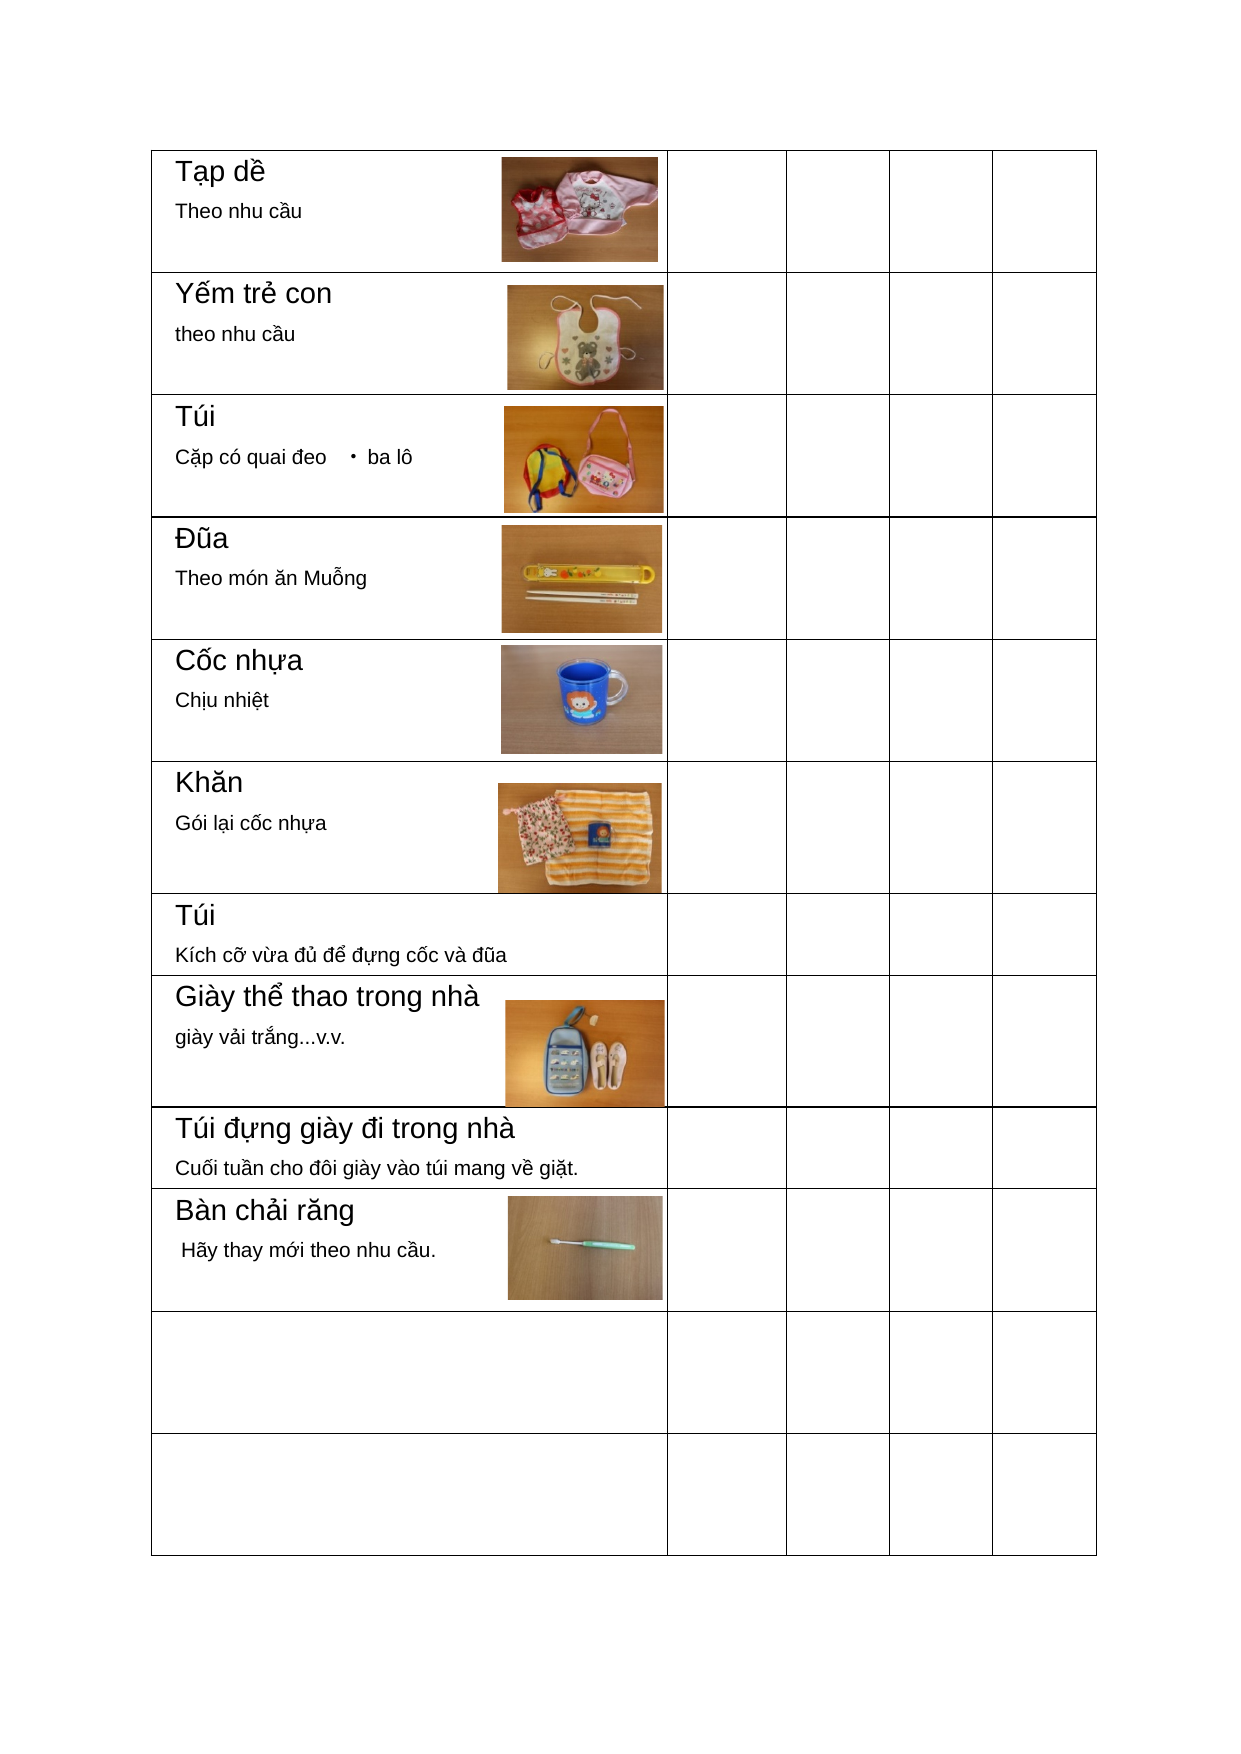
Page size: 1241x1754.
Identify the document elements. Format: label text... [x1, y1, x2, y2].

table_cell Đũa Theo món ăn Muỗng [152, 518, 667, 639]
table_cell [993, 894, 1096, 975]
table_cell [787, 273, 889, 394]
table_cell [993, 518, 1096, 639]
table_cell [890, 1108, 992, 1188]
table_cell [668, 151, 786, 272]
table_cell [993, 1108, 1096, 1188]
table_cell [787, 894, 889, 975]
table_cell [890, 894, 992, 975]
table_cell [668, 1434, 786, 1555]
table_cell [668, 762, 786, 893]
table_cell [993, 640, 1096, 761]
table_cell [890, 1312, 992, 1433]
table_cell [787, 518, 889, 639]
table_cell [668, 518, 786, 639]
table_cell [890, 273, 992, 394]
table_cell Bàn chải răng Hãy thay mới theo nhu cầu. [152, 1189, 667, 1311]
table_cell [890, 976, 992, 1106]
table_cell [152, 1312, 667, 1433]
table_cell [668, 273, 786, 394]
table_cell [890, 1189, 992, 1311]
table_cell [993, 395, 1096, 516]
table_cell [787, 1434, 889, 1555]
table_cell [993, 976, 1096, 1106]
table_cell [152, 1434, 667, 1555]
picture [504, 406, 664, 513]
picture [507, 285, 664, 390]
table_cell [890, 518, 992, 639]
table_cell Túi Kích cỡ vừa đủ để đựng cốc và đũa [152, 894, 667, 975]
table_cell [993, 762, 1096, 893]
table_cell [993, 1189, 1096, 1311]
table_cell [890, 1434, 992, 1555]
picture [501, 645, 663, 754]
table_cell [668, 1189, 786, 1311]
table_cell [668, 1108, 786, 1188]
table_cell Túi Cặp có quai đeo・ba lô [152, 395, 667, 516]
table_cell [890, 395, 992, 516]
picture [505, 1000, 665, 1107]
table_cell [668, 640, 786, 761]
table_cell [668, 894, 786, 975]
table_cell [668, 395, 786, 516]
table_cell Cốc nhựa Chịu nhiệt [152, 640, 667, 761]
table_cell [890, 762, 992, 893]
table_cell [787, 1108, 889, 1188]
table_cell Tạp dề Theo nhu cầu [152, 151, 667, 272]
table_cell [787, 976, 889, 1106]
table_cell Khăn Gói lại cốc nhựa [152, 762, 667, 893]
table_cell [993, 151, 1096, 272]
table_cell [890, 640, 992, 761]
table_cell [787, 762, 889, 893]
table_cell [668, 976, 786, 1106]
table_cell [993, 1434, 1096, 1555]
picture [501, 157, 658, 262]
table_cell Yếm trẻ con theo nhu cầu [152, 273, 667, 394]
picture [501, 525, 663, 633]
table_cell [668, 1312, 786, 1433]
table_cell [993, 1312, 1096, 1433]
table_cell [890, 151, 992, 272]
table_cell [787, 151, 889, 272]
table_cell Túi đựng giày đi trong nhà Cuối tuần cho đôi giày vào túi mang về giặt. [152, 1108, 667, 1188]
table_cell [787, 395, 889, 516]
table_cell [787, 1189, 889, 1311]
table_cell [993, 273, 1096, 394]
table_cell [787, 1312, 889, 1433]
picture [498, 783, 662, 893]
table_cell Giày thể thao trong nhà giày vải trắng...v.v. [152, 976, 667, 1106]
table_cell [787, 640, 889, 761]
picture [507, 1196, 663, 1300]
